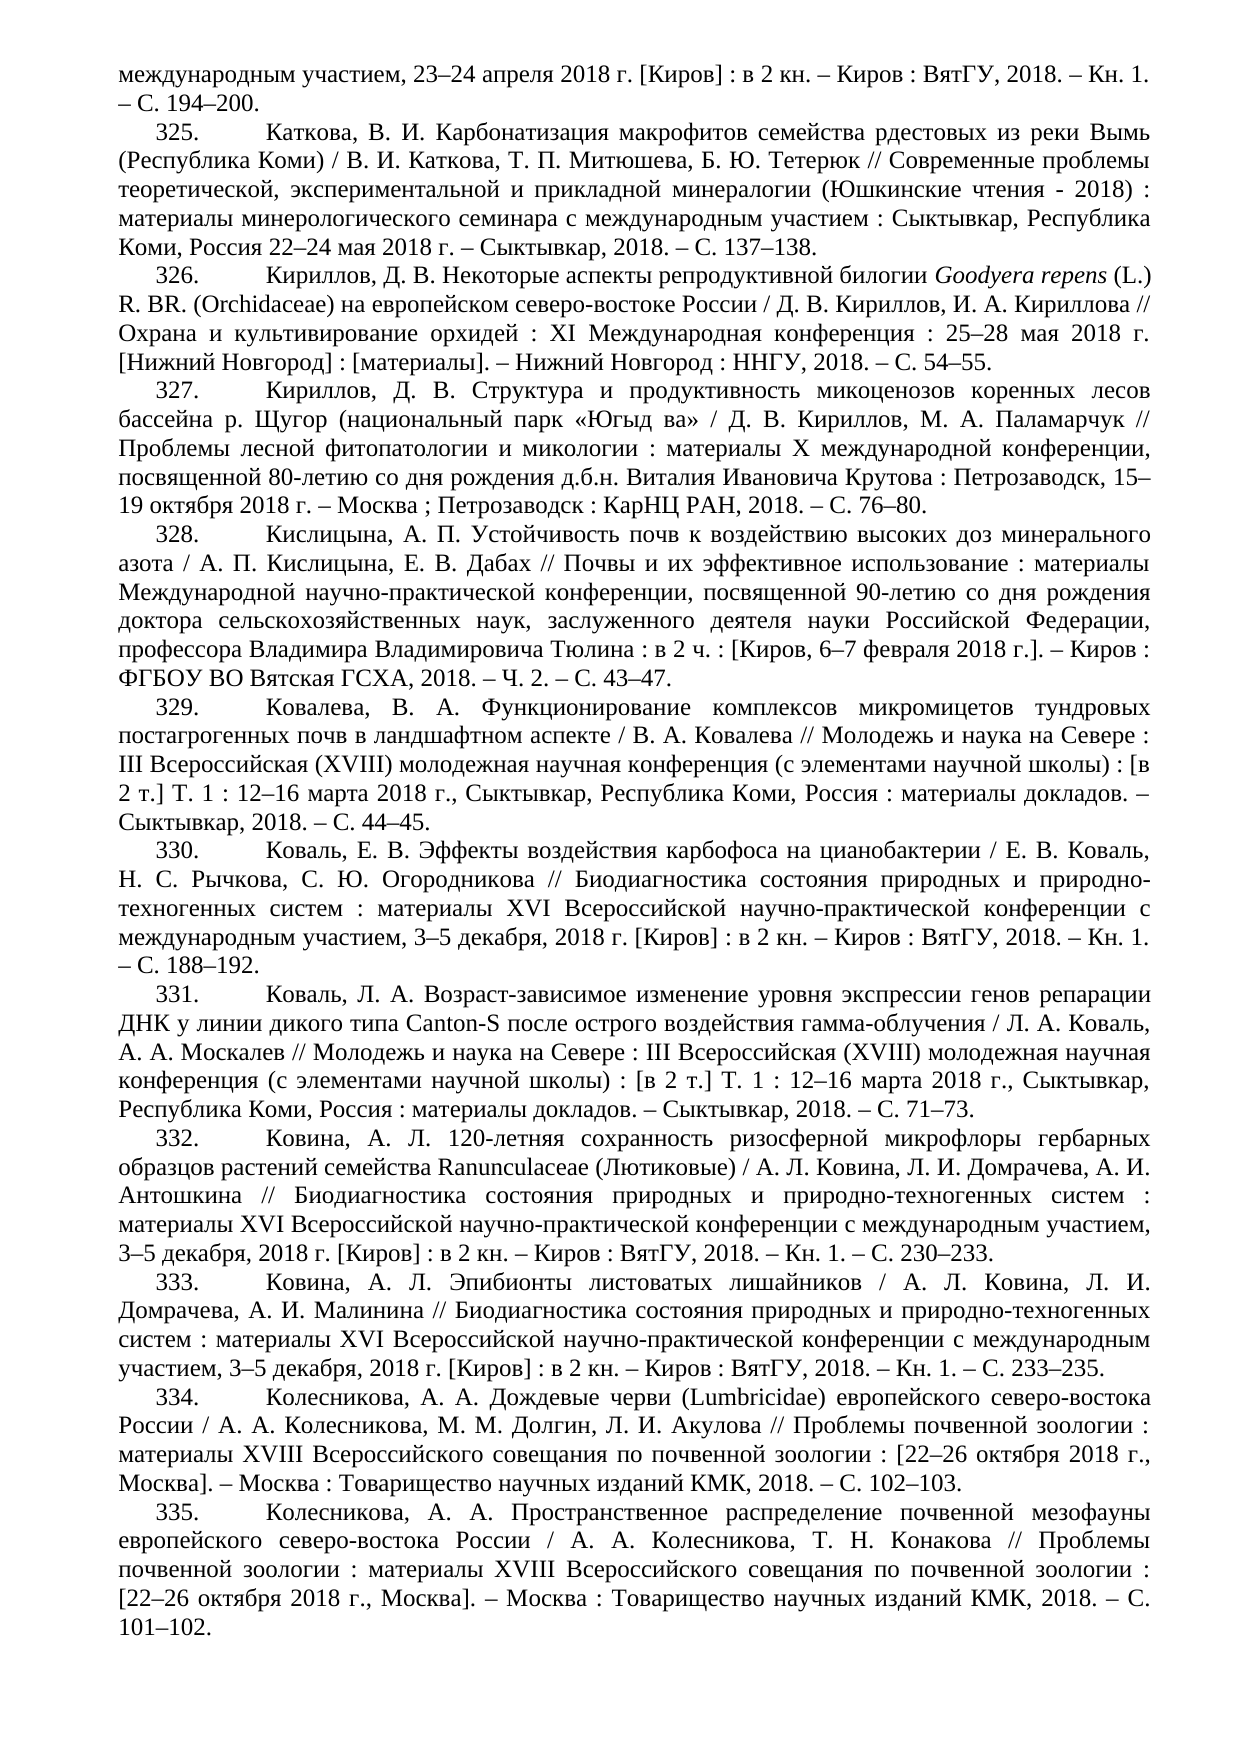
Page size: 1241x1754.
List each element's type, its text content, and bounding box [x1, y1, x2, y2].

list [118, 59, 1152, 117]
list Колесникова, А. А. Дождевые черви (Lumbricidae) европейского северо-востока России / А. А. Колесникова, М. М. Долгин, Л. И. Акулова // Проблемы почвенной зоологии : материалы XVIII Всероссийского совещания по почвенной зоологии : [22–26 октября 2018 г., Москва]. – Москва : Товарищество научных изданий КМК, 2018. – С. 102–103. [118, 1382, 1152, 1497]
list Кириллов, Д. В. Некоторые аспекты репродуктивной билогии Goodyera repens (L.) R. BR. (Orchidaceae) на европейском северо-востоке России / Д. В. Кириллов, И. А. Кириллова // Охрана и культивирование орхидей : XI Международная конференция : 25–28 мая 2018 г. [Нижний Новгород] : [материалы]. – Нижний Новгород : ННГУ, 2018. – С. 54–55. [118, 260, 1152, 375]
list Коваль, Л. А. Возраст-зависимое изменение уровня экспрессии генов репарации ДНК у линии дикого типа Canton-S после острого воздействия гамма-облучения / Л. А. Коваль, А. А. Москалев // Молодежь и наука на Севере : III Всероссийская (XVIII) молодежная научная конференция (с элементами научной школы) : [в 2 т.] Т. 1 : 12–16 марта 2018 г., Сыктывкар, Республика Коми, Россия : материалы докладов. – Сыктывкар, 2018. – С. 71–73. [118, 979, 1152, 1123]
list Коваль, Е. В. Эффекты воздействия карбофоса на цианобактерии / Е. В. Коваль, Н. С. Рычкова, С. Ю. Огородникова // Биодиагностика состояния природных и природно-техногенных систем : материалы XVI Всероссийской научно-практической конференции с международным участием, 3–5 декабря, 2018 г. [Киров] : в 2 кн. – Киров : ВятГУ, 2018. – Кн. 1. – С. 188–192. [118, 835, 1152, 979]
list Ковина, А. Л. Эпибионты листоватых лишайников / А. Л. Ковина, Л. И. Домрачева, А. И. Малинина // Биодиагностика состояния природных и природно-техногенных систем : материалы XVI Всероссийской научно-практической конференции с международным участием, 3–5 декабря, 2018 г. [Киров] : в 2 кн. – Киров : ВятГУ, 2018. – Кн. 1. – С. 233–235. [118, 1267, 1152, 1382]
list Ковалева, В. А. Функционирование комплексов микромицетов тундровых постагрогенных почв в ландшафтном аспекте / В. А. Ковалева // Молодежь и наука на Севере : III Всероссийская (XVIII) молодежная научная конференция (с элементами научной школы) : [в 2 т.] Т. 1 : 12–16 марта 2018 г., Сыктывкар, Республика Коми, Россия : материалы докладов. – Сыктывкар, 2018. – С. 44–45. [118, 692, 1152, 835]
list Ковина, А. Л. 120-летняя сохранность ризосферной микрофлоры гербарных образцов растений семейства Ranunculaceae (Лютиковые) / А. Л. Ковина, Л. И. Домрачева, А. И. Антошкина // Биодиагностика состояния природных и природно-техногенных систем : материалы XVI Всероссийской научно-практической конференции с международным участием, 3–5 декабря, 2018 г. [Киров] : в 2 кн. – Киров : ВятГУ, 2018. – Кн. 1. – С. 230–233. [118, 1123, 1152, 1267]
list Каткова, В. И. Карбонатизация макрофитов семейства рдестовых из реки Вымь (Республика Коми) / В. И. Каткова, Т. П. Митюшева, Б. Ю. Тетерюк // Современные проблемы теоретической, экспериментальной и прикладной минералогии (Юшкинские чтения - 2018) : материалы минерологического семинара с международным участием : Сыктывкар, Республика Коми, Россия 22–24 мая 2018 г. – Сыктывкар, 2018. – С. 137–138. [118, 117, 1152, 260]
list Кислицына, А. П. Устойчивость почв к воздействию высоких доз минерального азота / А. П. Кислицына, Е. В. Дабах // Почвы и их эффективное использование : материалы Международной научно-практической конференции, посвященной 90-летию со дня рождения доктора сельскохозяйственных наук, заслуженного деятеля науки Российской Федерации, профессора Владимира Владимировича Тюлина : в 2 ч. : [Киров, 6–7 февраля 2018 г.]. – Киров : ФГБОУ ВО Вятская ГСХА, 2018. – Ч. 2. – С. 43–47. [118, 519, 1152, 692]
list Колесникова, А. А. Пространственное распределение почвенной мезофауны европейского северо-востока России / А. А. Колесникова, Т. Н. Конакова // Проблемы почвенной зоологии : материалы XVIII Всероссийского совещания по почвенной зоологии : [22–26 октября 2018 г., Москва]. – Москва : Товарищество научных изданий КМК, 2018. – С. 101–102. [118, 1497, 1152, 1640]
list Кириллов, Д. В. Структура и продуктивность микоценозов коренных лесов бассейна р. Щугор (национальный парк «Югыд ва» / Д. В. Кириллов, М. А. Паламарчук // Проблемы лесной фитопатологии и микологии : материалы X международной конференции, посвященной 80-летию со дня рождения д.б.н. Виталия Ивановича Крутова : Петрозаводск, 15–19 октября 2018 г. – Москва ; Петрозаводск : КарНЦ РАН, 2018. – С. 76–80. [118, 375, 1152, 519]
